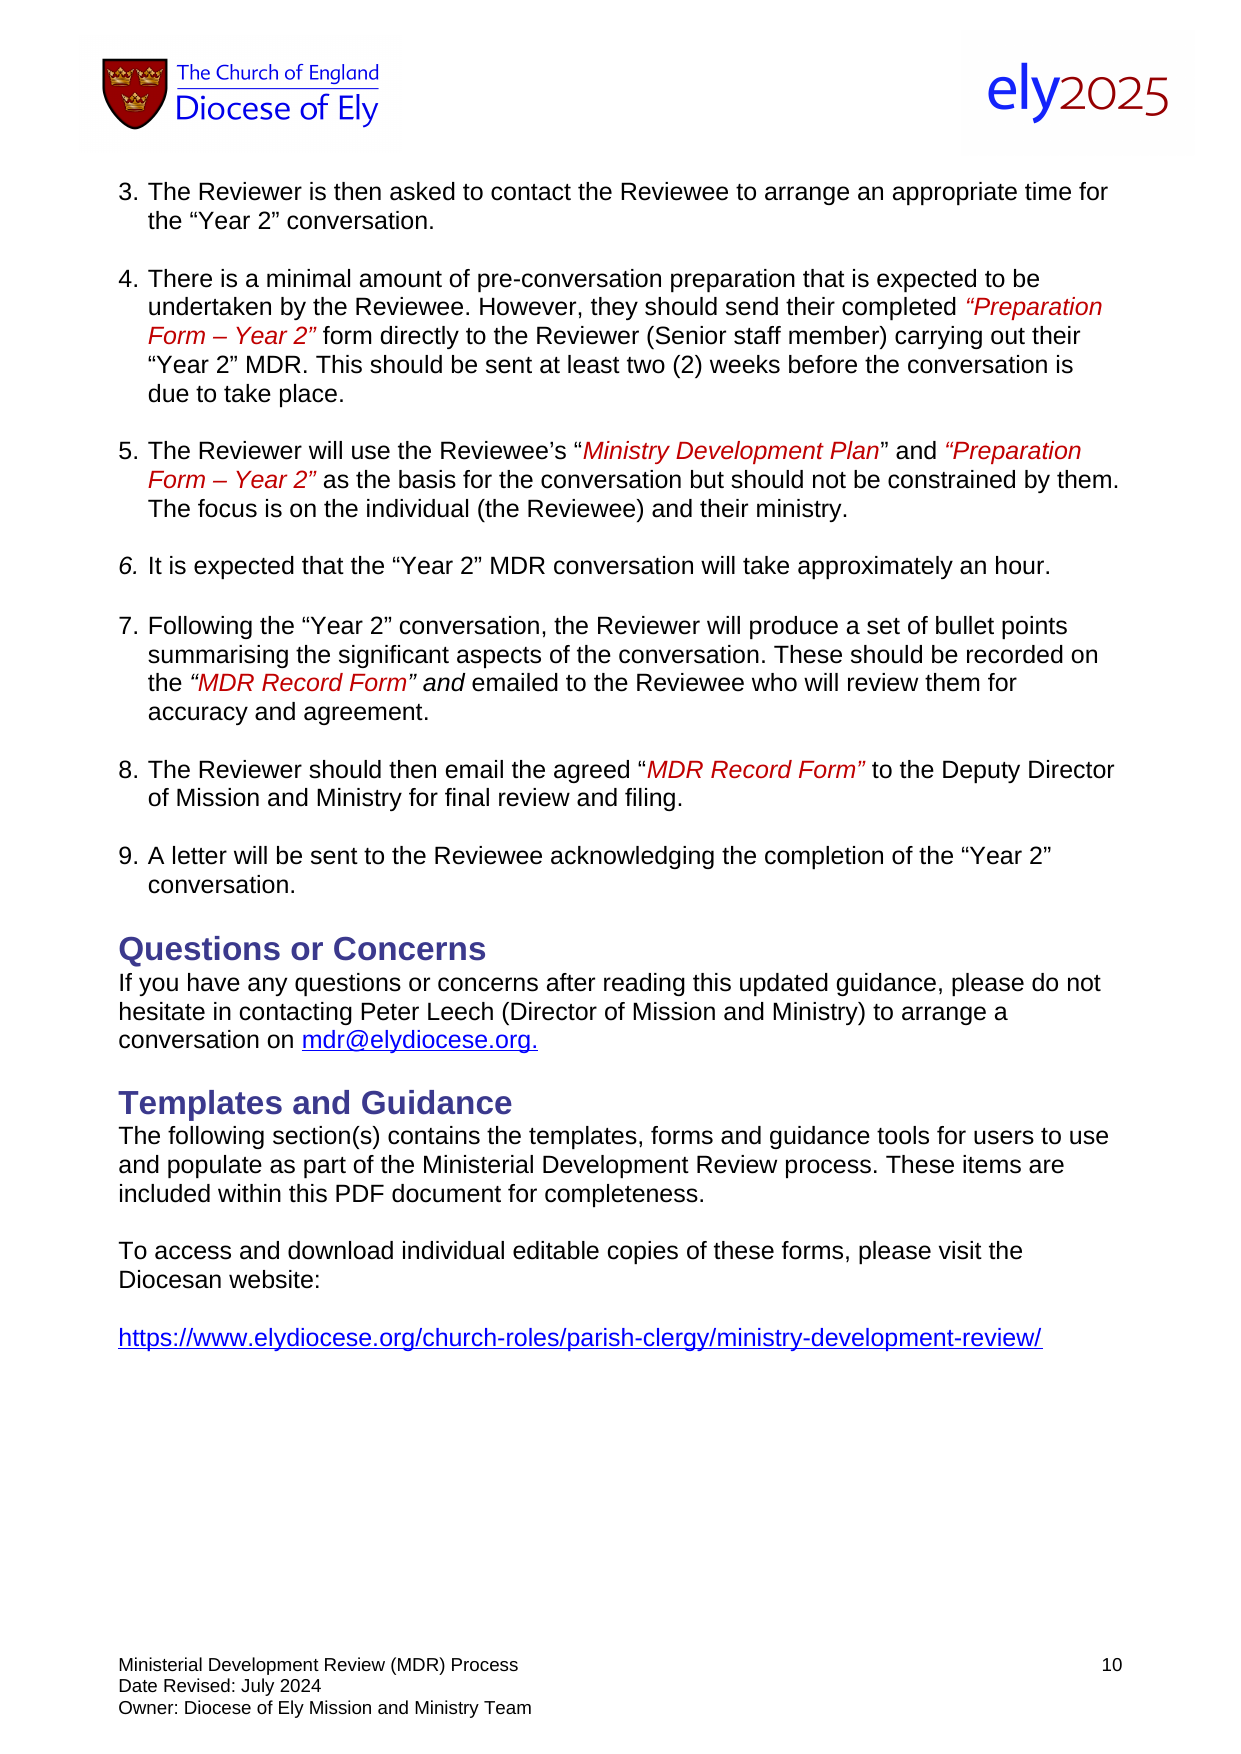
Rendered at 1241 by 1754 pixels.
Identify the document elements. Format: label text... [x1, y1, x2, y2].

list Following the “Year 2” conversation, the Reviewer will produce a set of bullet points summarising the significant aspects of the conversation. These should be recorded on the “MDR Record Form” and emailed to the Reviewee who will review them for accuracy and agreement. [118, 611, 1122, 726]
list A letter will be sent to the Reviewee acknowledging the completion of the “Year 2” conversation. [118, 841, 1122, 898]
text The following section(s) contains the templates, forms and guidance tools for users to use and populate as part of the Ministerial Development Review process. These items are included within this PDF document for completeness. [118, 1121, 1122, 1207]
picture [79, 35, 402, 153]
text https://www.elydiocese.org/church-roles/parish-clergy/ministry-development-review/ [118, 1322, 1122, 1351]
text If you have any questions or concerns after reading this updated guidance, please do not hesitate in contacting Peter Leech (Director of Mission and Ministry) to arrange a conversation on mdr@elydiocese.org. [118, 968, 1122, 1054]
subtitle Templates and Guidance [118, 1083, 1122, 1121]
list The Reviewer should then email the agreed “MDR Record Form” to the Deputy Director of Mission and Ministry for final review and filing. [118, 754, 1122, 812]
subtitle Questions or Concerns [118, 929, 1122, 968]
list The Reviewer is then asked to contact the Reviewee to arrange an appropriate time for the “Year 2” conversation. [118, 177, 1122, 235]
text To access and download individual editable copies of these forms, please visit the Diocesan website: [118, 1236, 1122, 1294]
list It is expected that the “Year 2” MDR conversation will take approximately an hour. [118, 551, 1122, 580]
picture [961, 30, 1195, 156]
list There is a minimal amount of pre-conversation preparation that is expected to be undertaken by the Reviewee. However, they should send their completed “Preparation Form – Year 2” form directly to the Reviewer (Senior staff member) carrying out their “Year 2” MDR. This should be sent at least two (2) weeks before the conversation is due to take place. [118, 263, 1122, 407]
list The Reviewer will use the Reviewee’s “Ministry Development Plan” and “Preparation Form – Year 2” as the basis for the conversation but should not be constrained by them. The focus is on the individual (the Reviewee) and their ministry. [118, 436, 1122, 522]
